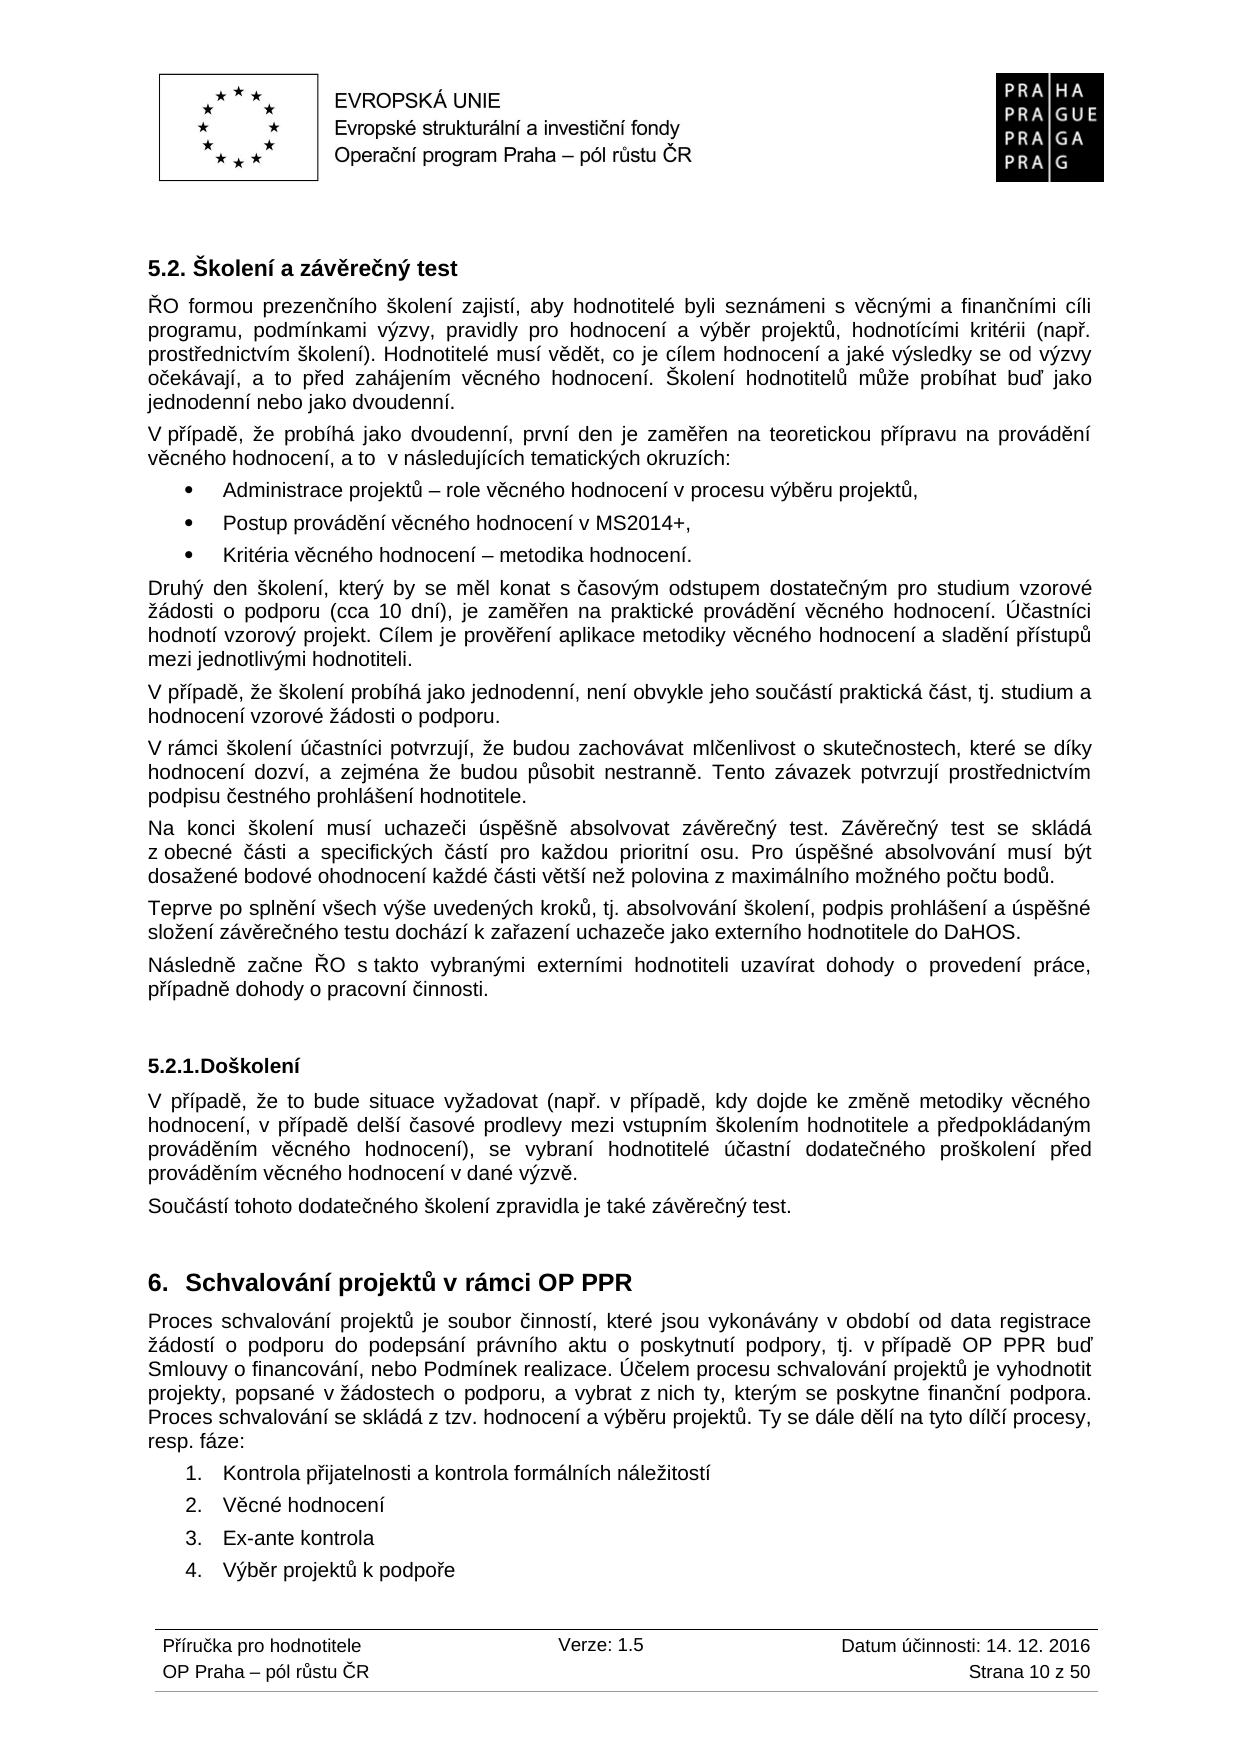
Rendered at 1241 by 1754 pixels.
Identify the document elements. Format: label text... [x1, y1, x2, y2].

text V případě, že školení probíhá jako jednodenní, není obvykle jeho součástí praktická část, tj. studium a hodnocení vzorové žádosti o podporu. [148, 679, 1093, 727]
text Proces schvalování projektů je soubor činností, které jsou vykonávány v období od data registrace žádostí o podporu do podepsání právního aktu o poskytnutí podpory, tj. v případě OP PPR buď Smlouvy o financování, nebo Podmínek realizace. Účelem procesu schvalování projektů je vyhodnotit projekty, popsané v žádostech o podporu, a vybrat z nich ty, kterým se poskytne finanční podpora. Proces schvalování se skládá z tzv. hodnocení a výběru projektů. Ty se dále dělí na tyto dílčí procesy, resp. fáze: [148, 1309, 1093, 1453]
picture [996, 73, 1104, 182]
text V rámci školení účastníci potvrzují, že budou zachovávat mlčenlivost o skutečnostech, které se díky hodnocení dozví, a zejména že budou působit nestranně. Tento závazek potvrzují prostřednictvím podpisu čestného prohlášení hodnotitele. [148, 736, 1093, 808]
text Věcné hodnocení [185, 1493, 1093, 1517]
text Druhý den školení, který by se měl konat s časovým odstupem dostatečným pro studium vzorové žádosti o podporu (cca 10 dní), je zaměřen na praktické provádění věcného hodnocení. Účastníci hodnotí vzorový projekt. Cílem je prověření aplikace metodiky věcného hodnocení a sladění přístupů mezi jednotlivými hodnotiteli. [148, 575, 1093, 671]
text Schvalování projektů v rámci OP PPR [148, 1267, 1093, 1296]
text Administrace projektů – role věcného hodnocení v procesu výběru projektů, [185, 478, 1093, 502]
list Kontrola přijatelnosti a kontrola formálních náležitostí [185, 1461, 1093, 1485]
text V případě, že to bude situace vyžadovat (např. v případě, kdy dojde ke změně metodiky věcného hodnocení, v případě delší časové prodlevy mezi vstupním školením hodnotitele a předpokládaným prováděním věcného hodnocení), se vybraní hodnotitelé účastní dodatečného proškolení před prováděním věcného hodnocení v dané výzvě. [148, 1089, 1093, 1185]
text Teprve po splnění všech výše uvedených kroků, tj. absolvování školení, podpis prohlášení a úspěšné složení závěrečného testu dochází k zařazení uchazeče jako externího hodnotitele do DaHOS. [148, 896, 1093, 944]
text Postup provádění věcného hodnocení v MS2014+, [185, 511, 1093, 535]
text Výběr projektů k podpoře [185, 1558, 1093, 1582]
text Následně začne ŘO s takto vybranými externími hodnotiteli uzavírat dohody o provedení práce, případně dohody o pracovní činnosti. [148, 952, 1093, 1000]
text Ex-ante kontrola [185, 1526, 1093, 1549]
text Na konci školení musí uchazeči úspěšně absolvovat závěrečný test. Závěrečný test se skládá z obecné části a specifických částí pro každou prioritní osu. Pro úspěšné absolvování musí být dosažené bodové ohodnocení každé části větší než polovina z maximálního možného počtu bodů. [148, 816, 1093, 888]
text Kritéria věcného hodnocení – metodika hodnocení. [185, 543, 1093, 567]
picture [158, 73, 696, 182]
text Součástí tohoto dodatečného školení zpravidla je také závěrečný test. [148, 1193, 1093, 1217]
text V případě, že probíhá jako dvoudenní, první den je zaměřen na teoretickou přípravu na provádění věcného hodnocení, a to v následujících tematických okruzích: [148, 422, 1093, 470]
text ŘO formou prezenčního školení zajistí, aby hodnotitelé byli seznámeni s věcnými a finančními cíli programu, podmínkami výzvy, pravidly pro hodnocení a výběr projektů, hodnotícími kritérii (např. prostřednictvím školení). Hodnotitelé musí vědět, co je cílem hodnocení a jaké výsledky se od výzvy očekávají, a to před zahájením věcného hodnocení. Školení hodnotitelů může probíhat buď jako jednodenní nebo jako dvoudenní. [148, 294, 1093, 414]
text Doškolení [148, 1053, 1093, 1077]
text Školení a závěrečný test [148, 255, 1093, 282]
